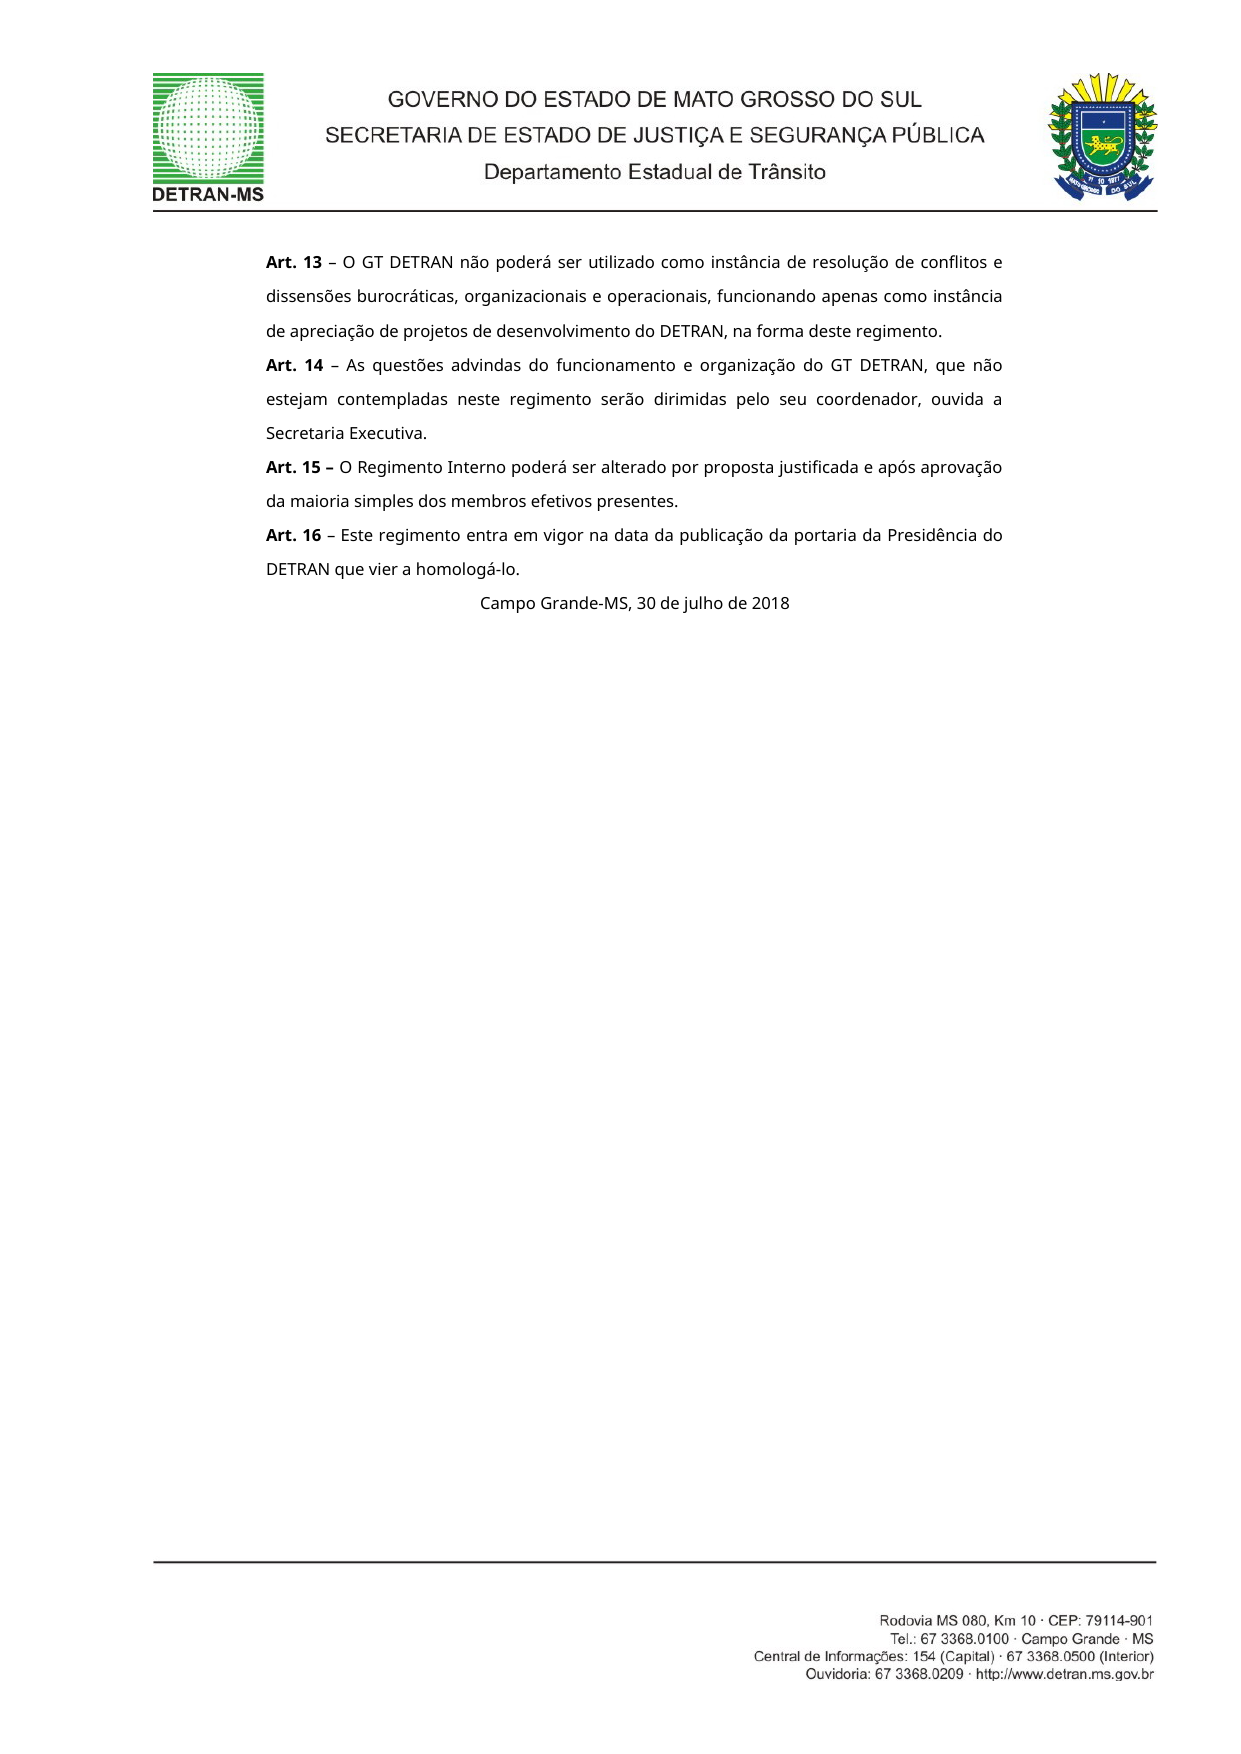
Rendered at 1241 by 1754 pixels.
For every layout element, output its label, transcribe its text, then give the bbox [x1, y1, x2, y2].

text Campo Grande-MS, 30 de julho de 2018 [266, 592, 1004, 614]
picture [153, 73, 1158, 212]
picture [153, 1556, 1157, 1681]
text Art. 15 – O Regimento Interno poderá ser alterado por proposta justificada e após aprovação da maioria simples dos membros efetivos presentes. [266, 455, 1004, 512]
text Art. 13 – O GT DETRAN não poderá ser utilizado como instância de resolução de conflitos e dissensões burocráticas, organizacionais e operacionais, funcionando apenas como instância de apreciação de projetos de desenvolvimento do DETRAN, na forma deste regimento. [266, 251, 1004, 342]
text Art. 14 – As questões advindas do funcionamento e organização do GT DETRAN, que não estejam contempladas neste regimento serão dirimidas pelo seu coordenador, ouvida a Secretaria Executiva. [266, 353, 1004, 444]
text Art. 16 – Este regimento entra em vigor na data da publicação da portaria da Presidência do DETRAN que vier a homologá-lo. [266, 523, 1004, 580]
